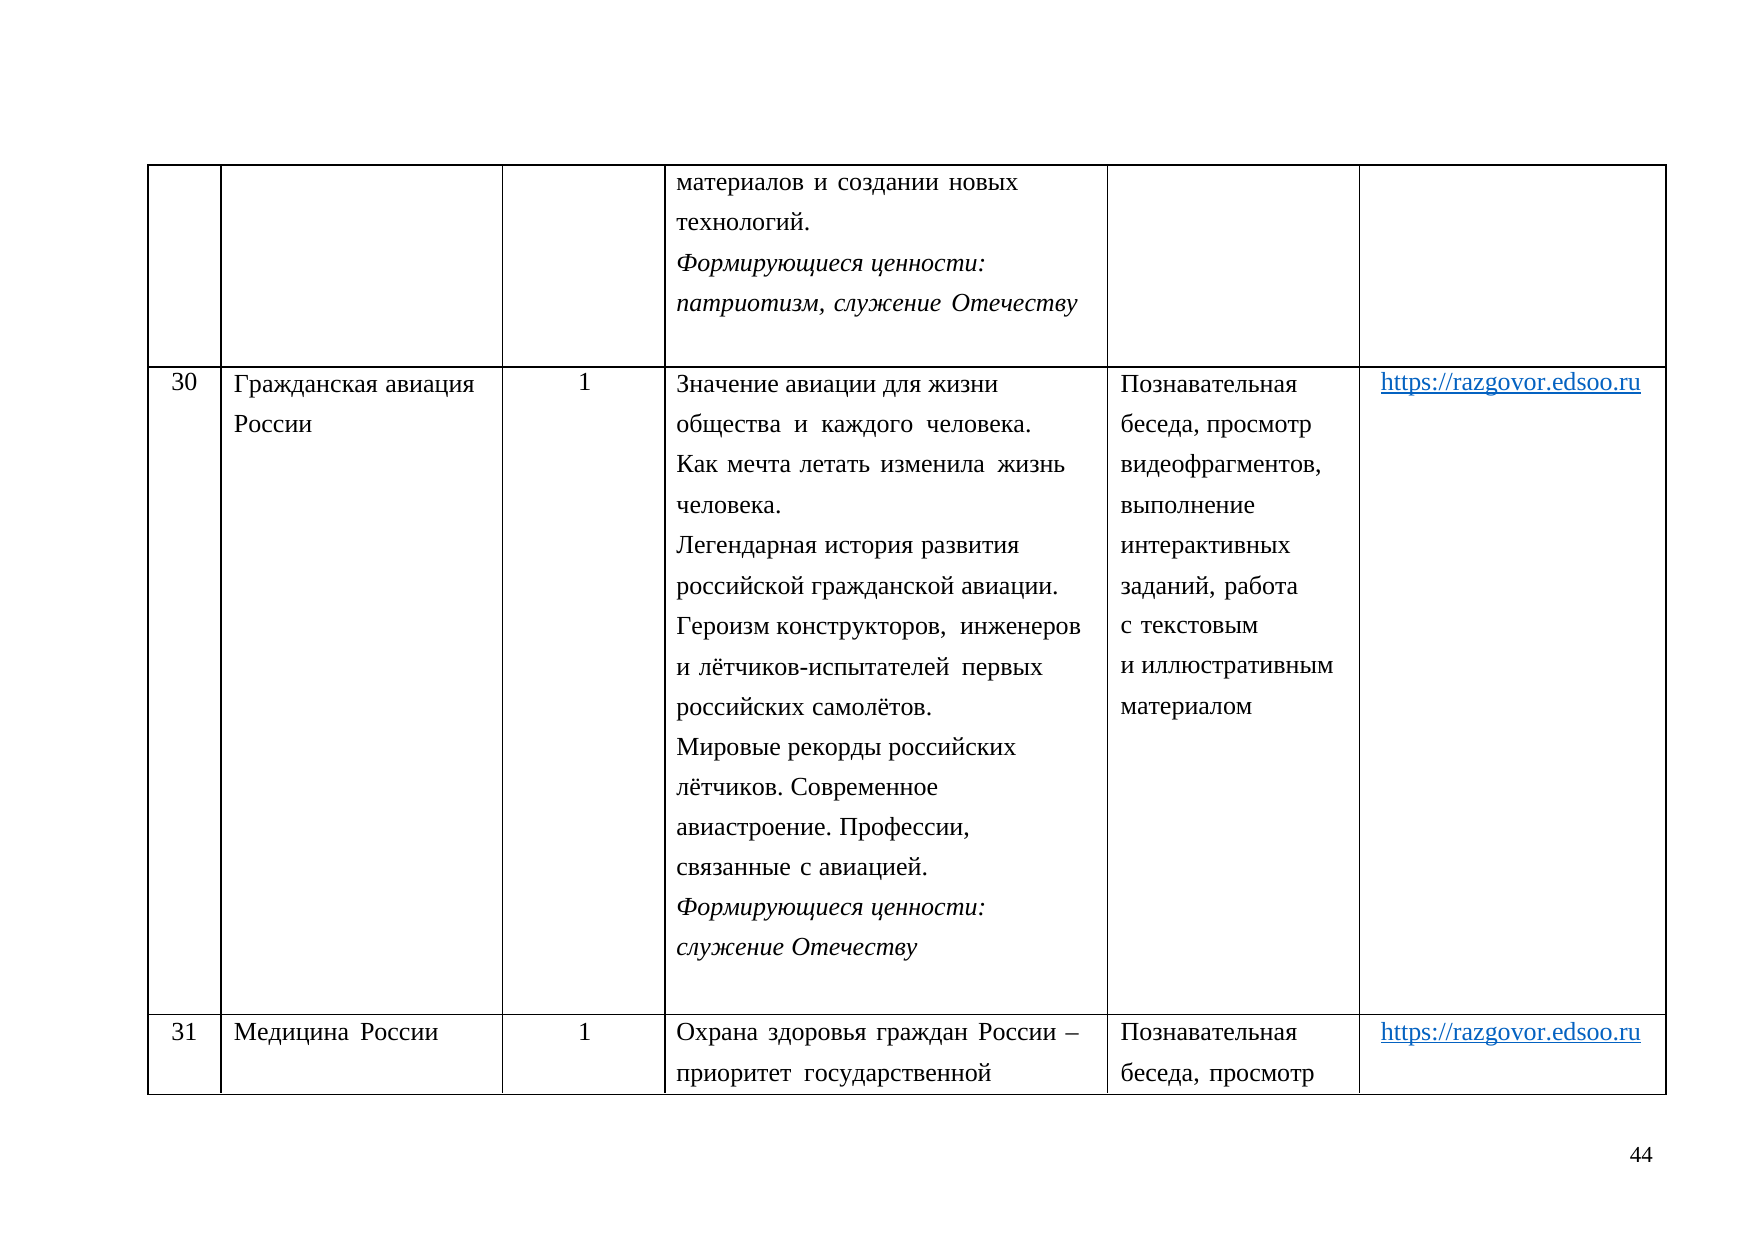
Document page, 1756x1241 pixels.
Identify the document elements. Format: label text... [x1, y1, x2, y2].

table_cell Познавательная беседа, просмотр [1108, 1015, 1359, 1093]
table_header [149, 166, 220, 366]
table_cell 1 [503, 368, 664, 1014]
table_cell 30 [149, 368, 220, 1014]
table_header [1360, 166, 1665, 366]
table_header [1108, 166, 1359, 366]
table_cell Охрана здоровья граждан России – приоритет государственной [666, 1015, 1107, 1093]
table_header материалов и создании новых технологий. Формирующиеся ценности: патриотизм, служение Отечеству [666, 166, 1107, 366]
table_cell Гражданская авиация России [222, 368, 502, 1014]
table_header [503, 166, 664, 366]
table_cell https://razgovor.edsoo.ru [1360, 1015, 1665, 1093]
table_cell Значение авиации для жизни общества и каждого человека. Как мечта летать изменила жизнь человека. Легендарная история развития российской гражданской авиации. Героизм конструкторов, инженеров и лётчиков-испытателей первых российских самолётов. Мировые рекорды российских лётчиков. Современное авиастроение. Профессии, связанные с авиацией. Формирующиеся ценности: служение Отечеству [666, 368, 1107, 1014]
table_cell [1108, 368, 1359, 1014]
table_cell 31 [149, 1015, 220, 1093]
table_cell 1 [503, 1015, 664, 1093]
table_header [222, 166, 502, 366]
table_cell https://razgovor.edsoo.ru [1360, 368, 1665, 1014]
table_cell Медицина России [222, 1015, 502, 1093]
